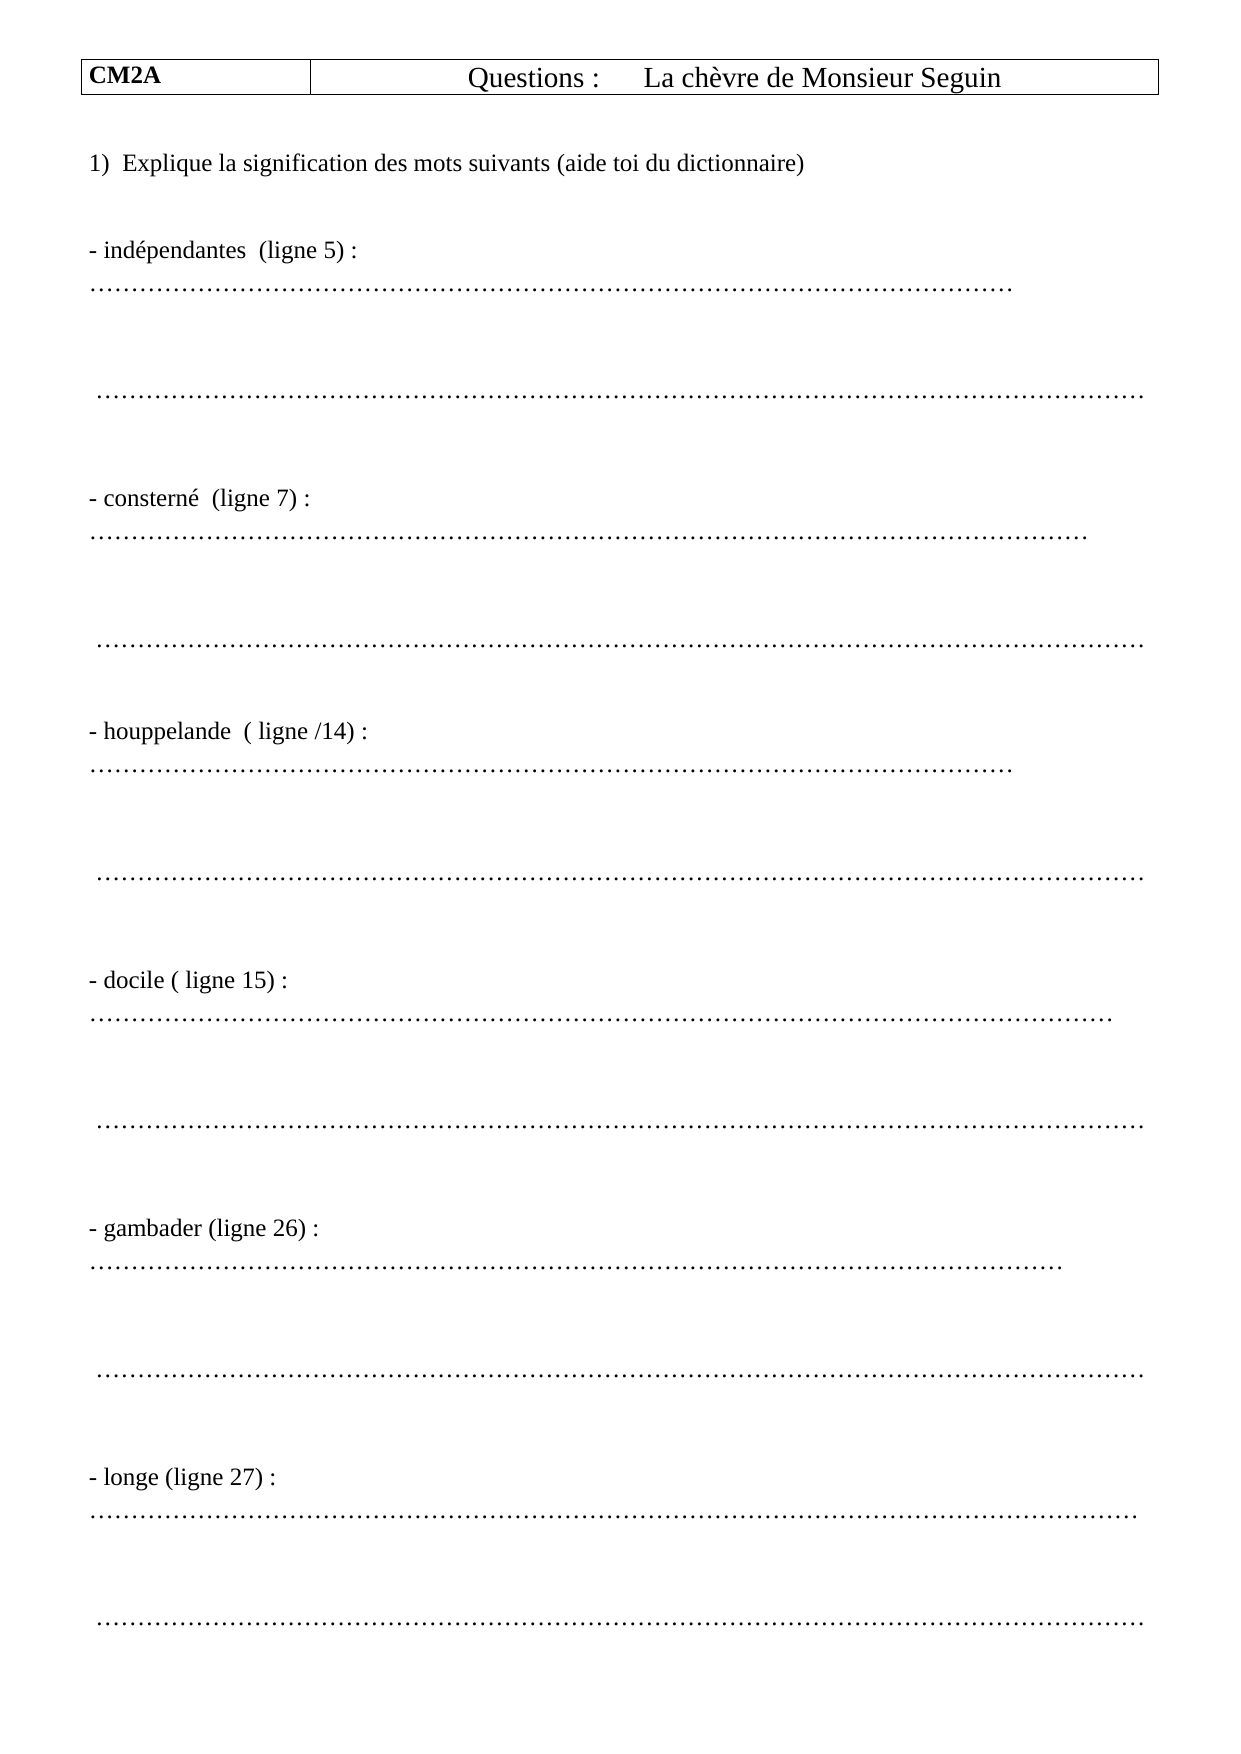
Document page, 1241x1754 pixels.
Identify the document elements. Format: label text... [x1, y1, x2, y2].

text - consterné (ligne 7) : ………………………………………………………………………………………………………… [89, 483, 1152, 545]
text - docile ( ligne 15) : …………………………………………………………………………………………………………… [89, 965, 1152, 1027]
text - indépendantes (ligne 5) : ………………………………………………………………………………………………… [89, 235, 1152, 297]
text 1) Explique la signification des mots suivants (aide toi du dictionnaire) [89, 148, 1152, 177]
text - houppelande ( ligne /14) : ………………………………………………………………………………………………… [89, 716, 1152, 778]
text ……………………………………………………………………………………………………………… [89, 857, 1152, 886]
text ……………………………………………………………………………………………………………… [89, 1106, 1152, 1134]
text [89, 1602, 1152, 1631]
text - gambader (ligne 26) : ……………………………………………………………………………………………………… [89, 1213, 1152, 1275]
text ……………………………………………………………………………………………………………… [89, 376, 1152, 404]
text - longe (ligne 27) : ……………………………………………………………………………………………………………… [89, 1462, 1152, 1523]
table_header CM2A [82, 60, 310, 94]
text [89, 1354, 1152, 1383]
table_header Questions : La chèvre de Monsieur Seguin [311, 60, 1158, 94]
text ……………………………………………………………………………………………………………… [89, 624, 1152, 653]
